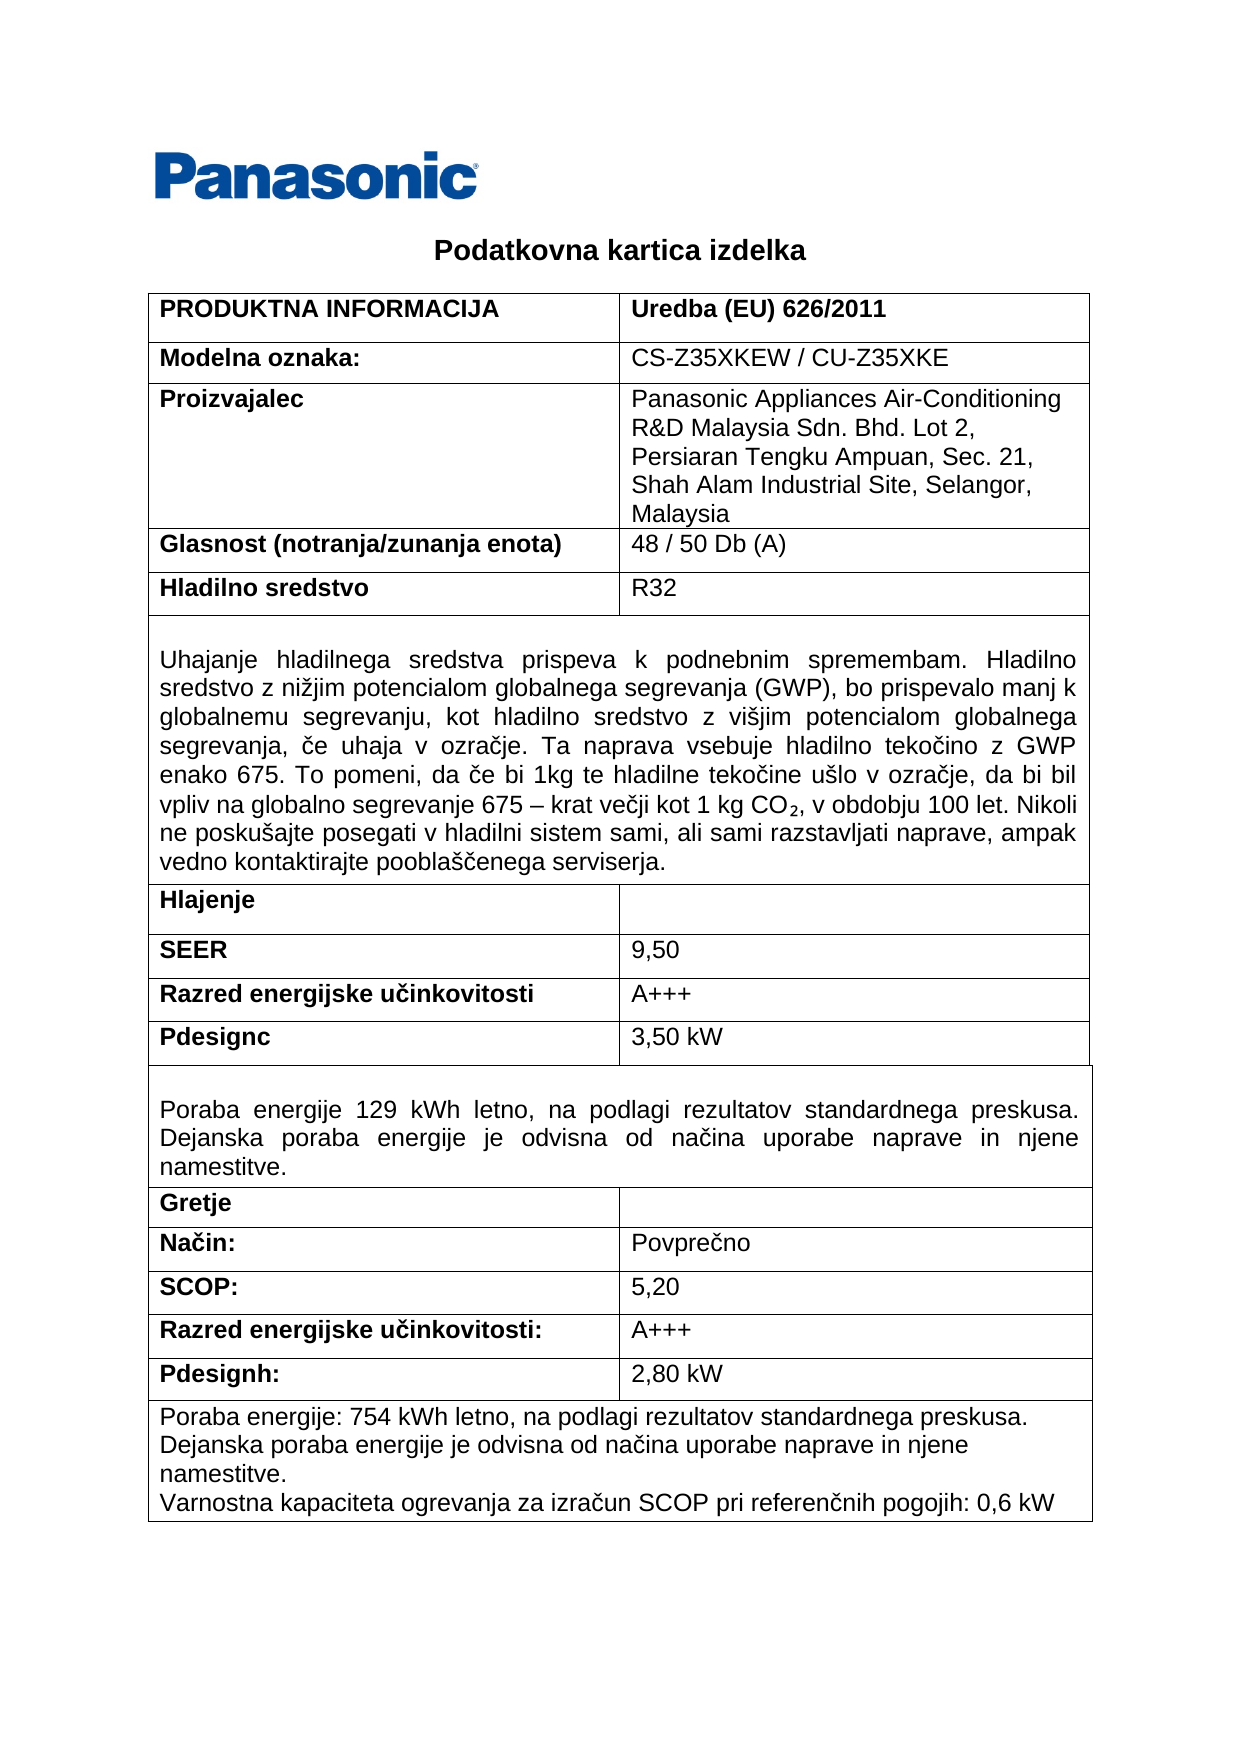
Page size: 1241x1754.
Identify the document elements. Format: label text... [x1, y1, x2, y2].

table_cell SEER [149, 935, 619, 978]
table_cell A+++ [620, 979, 1089, 1021]
table_cell Povprečno [620, 1228, 1092, 1271]
picture [147, 147, 484, 209]
table_cell Način: [149, 1228, 619, 1271]
table_cell Modelna oznaka: [149, 343, 619, 383]
table_header PRODUKTNA INFORMACIJA [149, 294, 619, 342]
table_cell Razred energijske učinkovitosti [149, 979, 619, 1021]
table_cell Hladilno sredstvo [149, 573, 619, 615]
table_cell [620, 1188, 1092, 1227]
table_cell 5,20 [620, 1272, 1092, 1314]
table_cell SCOP: [149, 1272, 619, 1314]
table_cell Proizvajalec [149, 384, 619, 528]
table_cell Razred energijske učinkovitosti: [149, 1315, 619, 1358]
table_cell Glasnost (notranja/zunanja enota) [149, 529, 619, 572]
table_cell Panasonic Appliances Air-Conditioning R&D Malaysia Sdn. Bhd. Lot 2, Persiaran Tengku Ampuan, Sec. 21, Shah Alam Industrial Site, Selangor, Malaysia [620, 384, 1089, 528]
table_cell CS-Z35XKEW / CU-Z35XKE [620, 343, 1089, 383]
table_cell Pdesignh: [149, 1359, 619, 1400]
table_cell 3,50 kW [620, 1022, 1089, 1065]
text Podatkovna kartica izdelka [148, 233, 1093, 267]
table_cell Poraba energije: 754 kWh letno, na podlagi rezultatov standardnega preskusa. Dejanska poraba energije je odvisna od načina uporabe naprave in njene namestitve. Varnostna kapaciteta ogrevanja za izračun SCOP pri referenčnih pogojih: 0,6 kW [149, 1401, 1092, 1521]
table_cell A+++ [620, 1315, 1092, 1358]
table_cell [620, 885, 1089, 934]
table_cell 9,50 [620, 935, 1089, 978]
table_cell Hlajenje [149, 885, 619, 934]
table_cell Poraba energije 129 kWh letno, na podlagi rezultatov standardnega preskusa. Dejanska poraba energije je odvisna od načina uporabe naprave in njene namestitve. [149, 1066, 1092, 1187]
table_cell Gretje [149, 1188, 619, 1227]
table_cell Pdesignc [149, 1022, 619, 1065]
table_cell 48 / 50 Db (A) [620, 529, 1089, 572]
table_header Uredba (EU) 626/2011 [620, 294, 1089, 342]
table_cell Uhajanje hladilnega sredstva prispeva k podnebnim spremembam. Hladilno sredstvo z nižjim potencialom globalnega segrevanja (GWP), bo prispevalo manj k globalnemu segrevanju, kot hladilno sredstvo z višjim potencialom globalnega segrevanja, če uhaja v ozračje. Ta naprava vsebuje hladilno tekočino z GWP enako 675. To pomeni, da če bi 1kg te hladilne tekočine ušlo v ozračje, da bi bil vpliv na globalno segrevanje 675 – krat večji kot 1 kg CO₂, v obdobju 100 let. Nikoli ne poskušajte posegati v hladilni sistem sami, ali sami razstavljati naprave, ampak vedno kontaktirajte pooblaščenega serviserja. [149, 616, 1089, 884]
table_cell 2,80 kW [620, 1359, 1092, 1400]
table_cell R32 [620, 573, 1089, 615]
